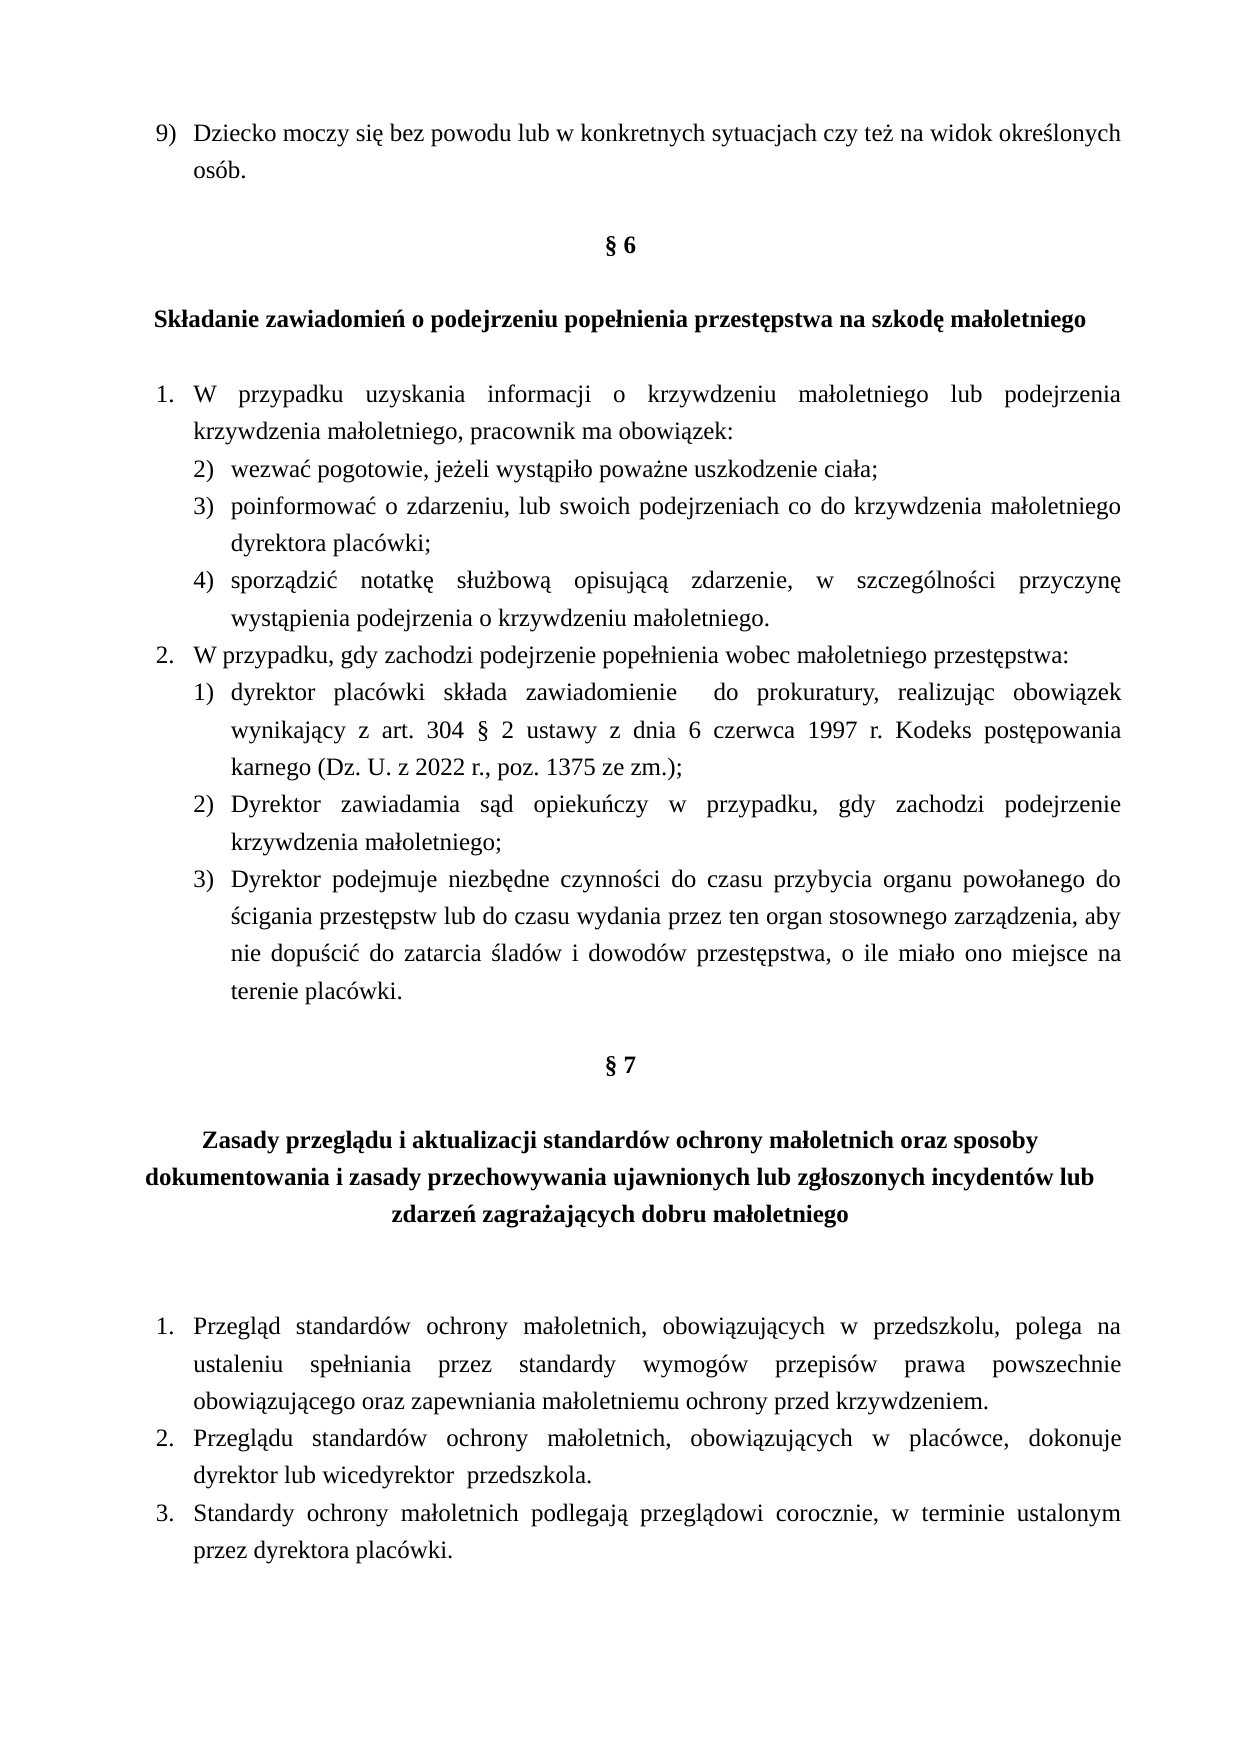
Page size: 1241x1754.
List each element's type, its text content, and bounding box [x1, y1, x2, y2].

list Standardy ochrony małoletnich podlegają przeglądowi corocznie, w terminie ustalonym przez dyrektora placówki. [156, 1498, 1122, 1564]
list Dziecko moczy się bez powodu lub w konkretnych sytuacjach czy też na widok określonych osób. [156, 118, 1122, 184]
text § 7 [118, 1050, 1122, 1079]
list W przypadku uzyskania informacji o krzywdzeniu małoletniego lub podejrzenia krzywdzenia małoletniego, pracownik ma obowiązek: [156, 379, 1122, 445]
text Składanie zawiadomień o podejrzeniu popełnienia przestępstwa na szkodę małoletniego [118, 304, 1122, 333]
text Zasady przeglądu i aktualizacji standardów ochrony małoletnich oraz sposoby dokumentowania i zasady przechowywania ujawnionych lub zgłoszonych incydentów lub zdarzeń zagrażających dobru małoletniego [118, 1125, 1122, 1228]
list Dyrektor zawiadamia sąd opiekuńczy w przypadku, gdy zachodzi podejrzenie krzywdzenia małoletniego; [193, 789, 1122, 855]
list Przegląd standardów ochrony małoletnich, obowiązujących w przedszkolu, polega na ustaleniu spełniania przez standardy wymogów przepisów prawa powszechnie obowiązującego oraz zapewniania małoletniemu ochrony przed krzywdzeniem. [156, 1311, 1122, 1415]
list wezwać pogotowie, jeżeli wystąpiło poważne uszkodzenie ciała; [193, 454, 1122, 482]
list sporządzić notatkę służbową opisującą zdarzenie, w szczególności przyczynę wystąpienia podejrzenia o krzywdzeniu małoletniego. [193, 566, 1122, 632]
list W przypadku, gdy zachodzi podejrzenie popełnienia wobec małoletniego przestępstwa: [156, 640, 1122, 669]
list Dyrektor podejmuje niezbędne czynności do czasu przybycia organu powołanego do ścigania przestępstw lub do czasu wydania przez ten organ stosownego zarządzenia, aby nie dopuścić do zatarcia śladów i dowodów przestępstwa, o ile miało ono miejsce na terenie placówki. [193, 864, 1122, 1004]
list dyrektor placówki składa zawiadomienie do prokuratury, realizując obowiązek wynikający z art. 304 § 2 ustawy z dnia 6 czerwca 1997 r. Kodeks postępowania karnego (Dz. U. z 2022 r., poz. 1375 ze zm.); [193, 677, 1122, 781]
list poinformować o zdarzeniu, lub swoich podejrzeniach co do krzywdzenia małoletniego dyrektora placówki; [193, 491, 1122, 557]
list Przeglądu standardów ochrony małoletnich, obowiązujących w placówce, dokonuje dyrektor lub wicedyrektor przedszkola. [156, 1423, 1122, 1489]
text § 6 [118, 230, 1122, 259]
